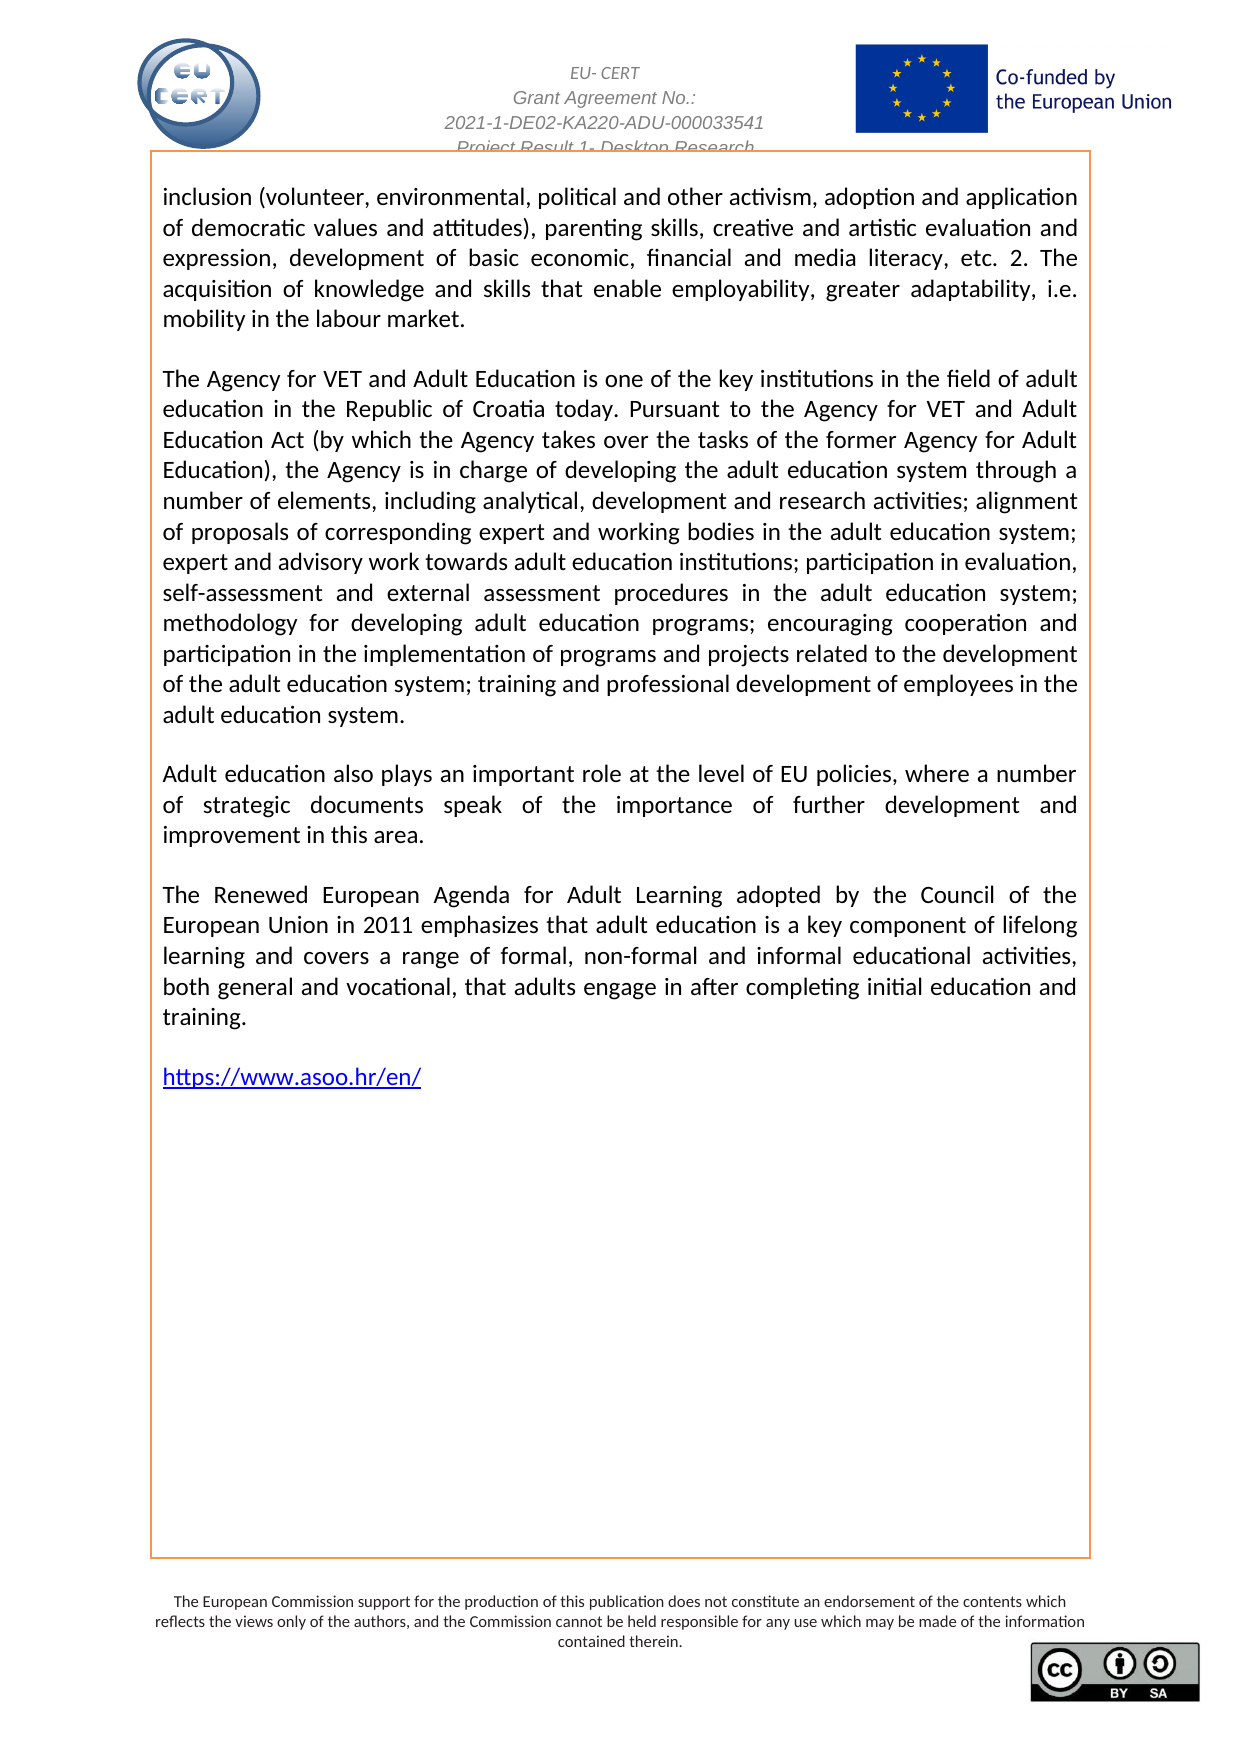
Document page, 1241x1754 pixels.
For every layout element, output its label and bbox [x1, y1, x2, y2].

picture [853, 42, 1180, 136]
picture [1027, 1638, 1202, 1704]
table_header [152, 152, 1089, 1557]
